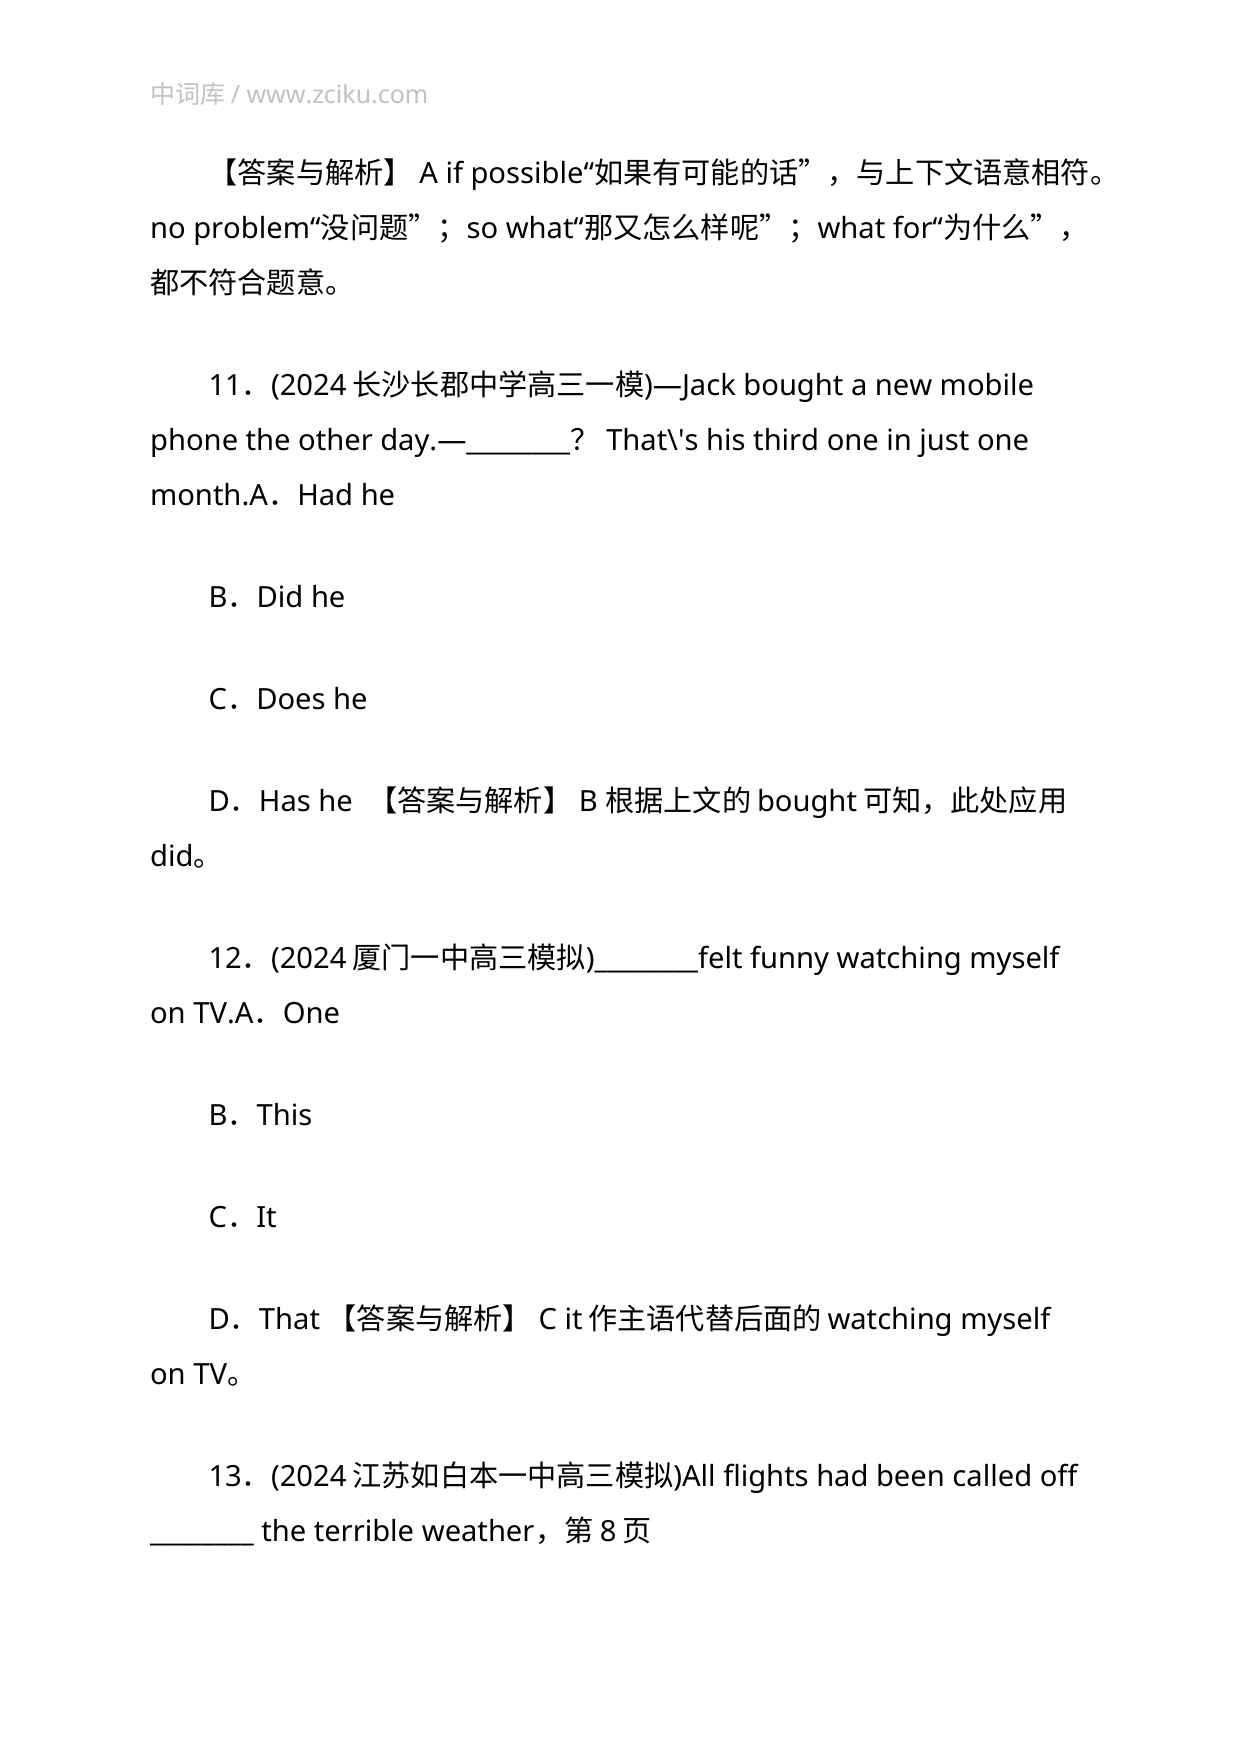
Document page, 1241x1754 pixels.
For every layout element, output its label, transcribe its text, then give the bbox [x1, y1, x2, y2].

text C．Does he [150, 676, 1090, 718]
text 12．(2024厦门一中高三模拟)________felt funny watching myself on TV.A．One [150, 935, 1090, 1032]
text C．It [150, 1194, 1090, 1236]
text D．Has he 【答案与解析】 B 根据上文的bought可知，此处应用did。 [150, 778, 1090, 875]
text D．That 【答案与解析】 C it作主语代替后面的watching myself on TV。 [150, 1296, 1090, 1393]
text 11．(2024长沙长郡中学高三一模)—Jack bought a new mobile phone the other day.—________？ That\'s his third one in just one month.A．Had he [150, 362, 1090, 514]
text 13．(2024江苏如白本一中高三模拟)All flights had been called off ________ the terrible weather，第 8页 [150, 1453, 1090, 1550]
text 【答案与解析】 A if possible“如果有可能的话”，与上下文语意相符。no problem“没问题”；so what“那又怎么样呢”；what for“为什么”，都不符合题意。 [150, 150, 1090, 302]
text B．This [150, 1092, 1090, 1134]
text B．Did he [150, 574, 1090, 616]
